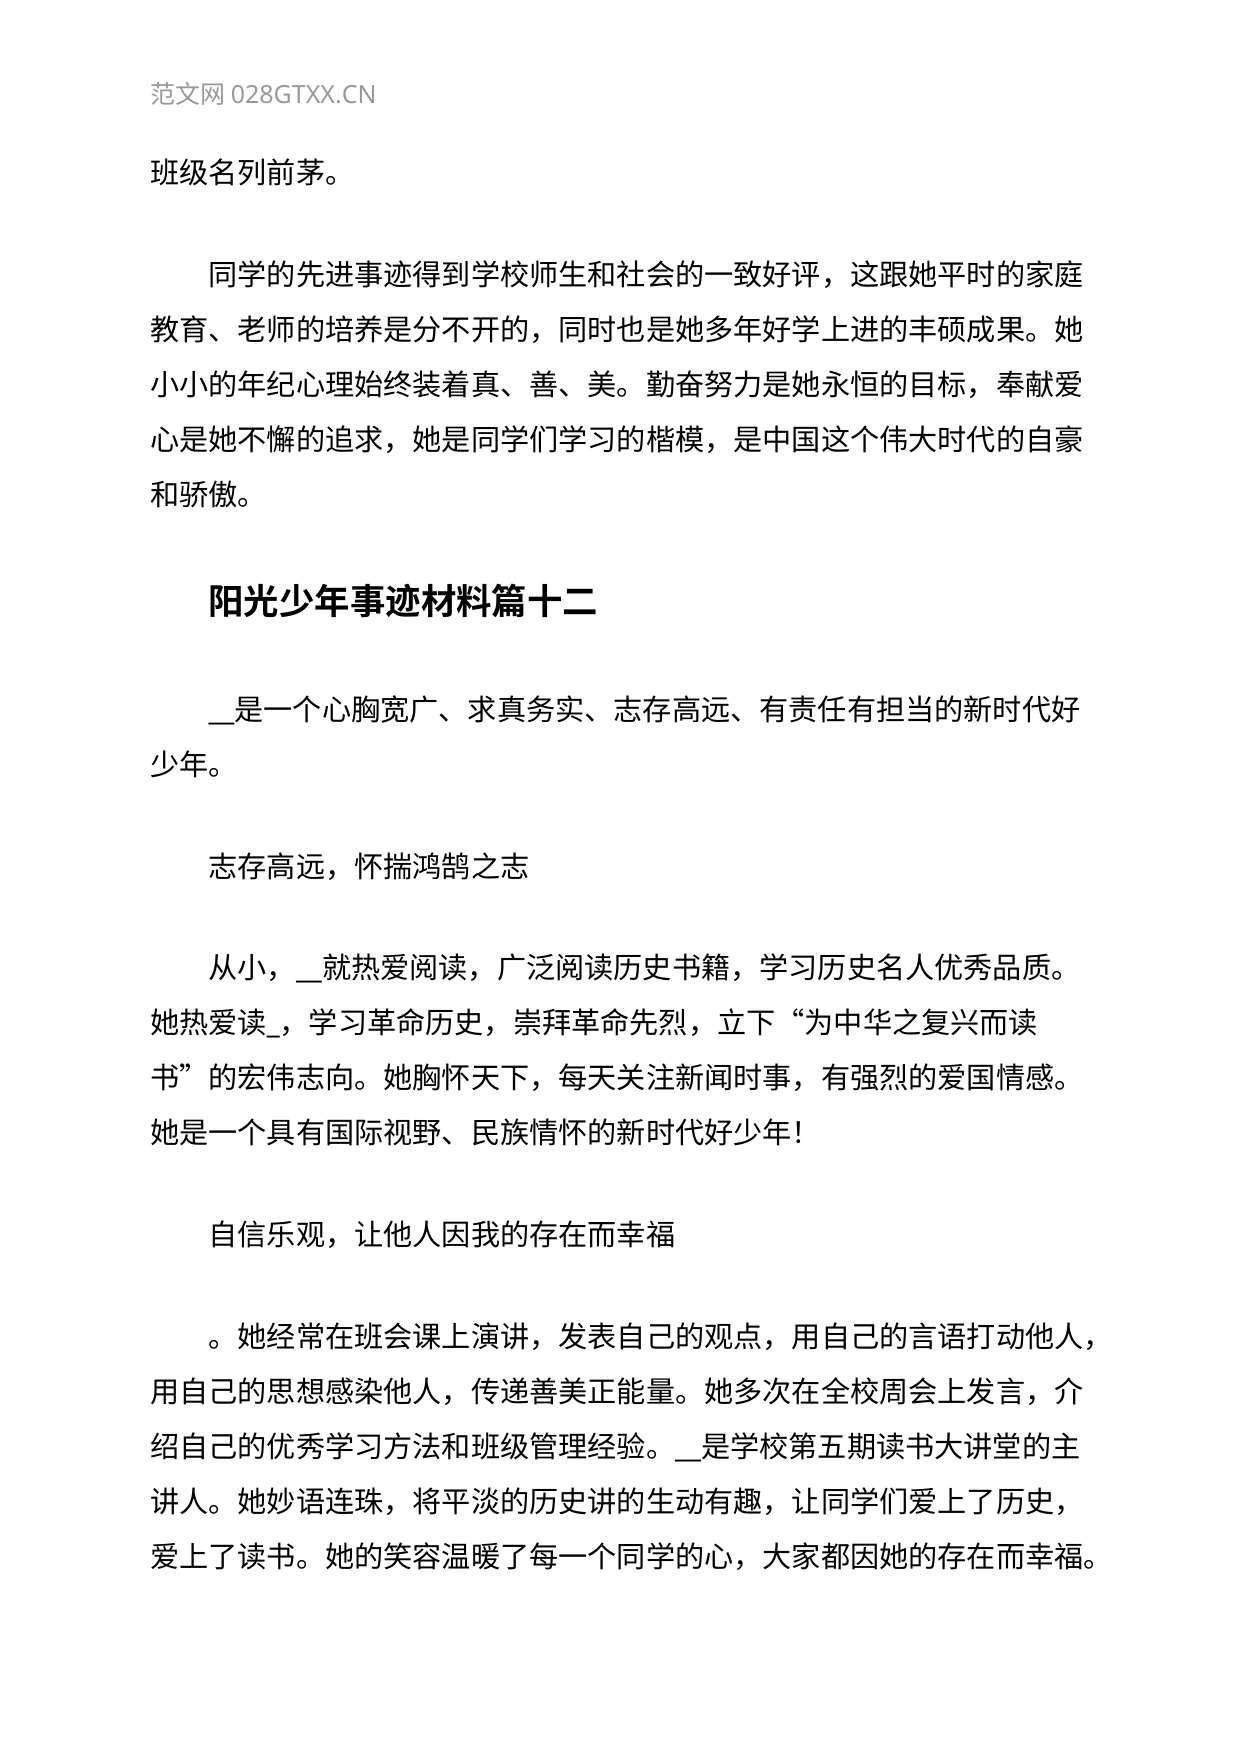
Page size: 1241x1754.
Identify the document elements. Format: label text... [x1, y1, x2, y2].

text 自信乐观，让他人因我的存在而幸福 [150, 1212, 1090, 1254]
text 同学的先进事迹得到学校师生和社会的一致好评，这跟她平时的家庭教育、老师的培养是分不开的，同时也是她多年好学上进的丰硕成果。她小小的年纪心理始终装着真、善、美。勤奋努力是她永恒的目标，奉献爱心是她不懈的追求，她是同学们学习的楷模，是中国这个伟大时代的自豪和骄傲。 [150, 252, 1090, 514]
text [150, 1313, 1090, 1576]
text 从小，__就热爱阅读，广泛阅读历史书籍，学习历史名人优秀品质。她热爱读_，学习革命历史，崇拜革命先烈，立下“为中华之复兴而读书”的宏伟志向。她胸怀天下，每天关注新闻时事，有强烈的爱国情感。她是一个具有国际视野、民族情怀的新时代好少年！ [150, 945, 1090, 1152]
text __是一个心胸宽广、求真务实、志存高远、有责任有担当的新时代好少年。 [150, 687, 1090, 784]
text 阳光少年事迹材料篇十二 [150, 573, 1090, 624]
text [150, 150, 1090, 192]
text 志存高远，怀揣鸿鹄之志 [150, 843, 1090, 886]
